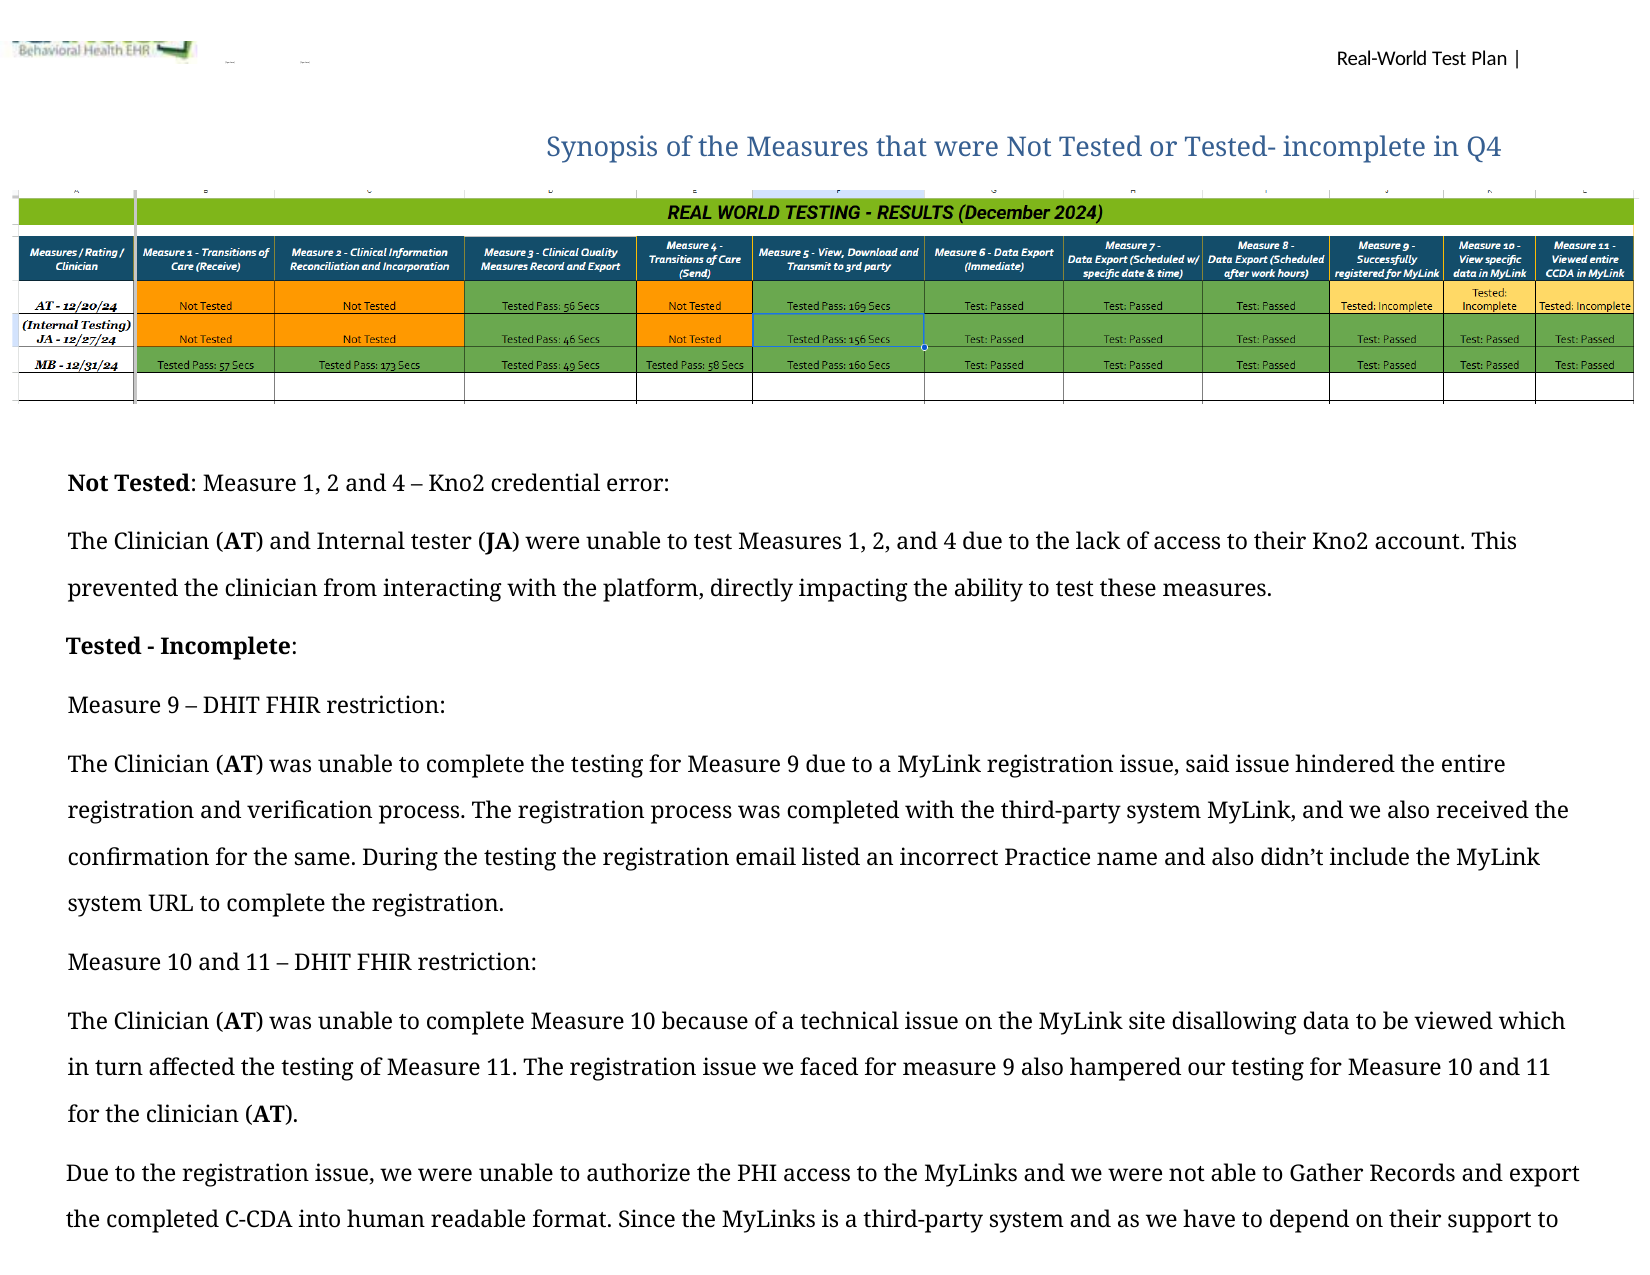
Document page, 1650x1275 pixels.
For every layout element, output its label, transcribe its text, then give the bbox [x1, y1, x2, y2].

text Measure 10 and 11 – DHIT FHIR restriction: [67, 946, 1588, 977]
text The Clinician (AT) was unable to complete Measure 10 because of a technical issue on the MyLink site disallowing data to be viewed which in turn affected the testing of Measure 11. The registration issue we faced for measure 9 also hampered our testing for Measure 10 and 11 for the clinician (AT). [67, 1005, 1588, 1129]
subtitle Synopsis of the Measures that were Not Tested or Tested- incomplete in Q4 [0, 128, 1650, 165]
text Not Tested: Measure 1, 2 and 4 – Kno2 credential error: [67, 467, 1588, 498]
text The Clinician (AT) was unable to complete the testing for Measure 9 due to a MyLink registration issue, said issue hindered the entire registration and verification process. The registration process was completed with the third-party system MyLink, and we also received the confirmation for the same. During the testing the registration email listed an incorrect Practice name and also didn’t include the MyLink system URL to complete the registration. [67, 748, 1588, 919]
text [66, 1156, 1588, 1234]
text Measure 9 – DHIT FHIR restriction: [67, 689, 1588, 720]
picture [12, 190, 1640, 404]
picture [0, 41, 198, 64]
text The Clinician (AT) and Internal tester (JA) were unable to test Measures 1, 2, and 4 due to the lack of access to their Kno2 account. This prevented the clinician from interacting with the platform, directly impacting the ability to test these measures. [67, 525, 1588, 603]
text Tested - Incomplete: [0, 630, 1588, 662]
